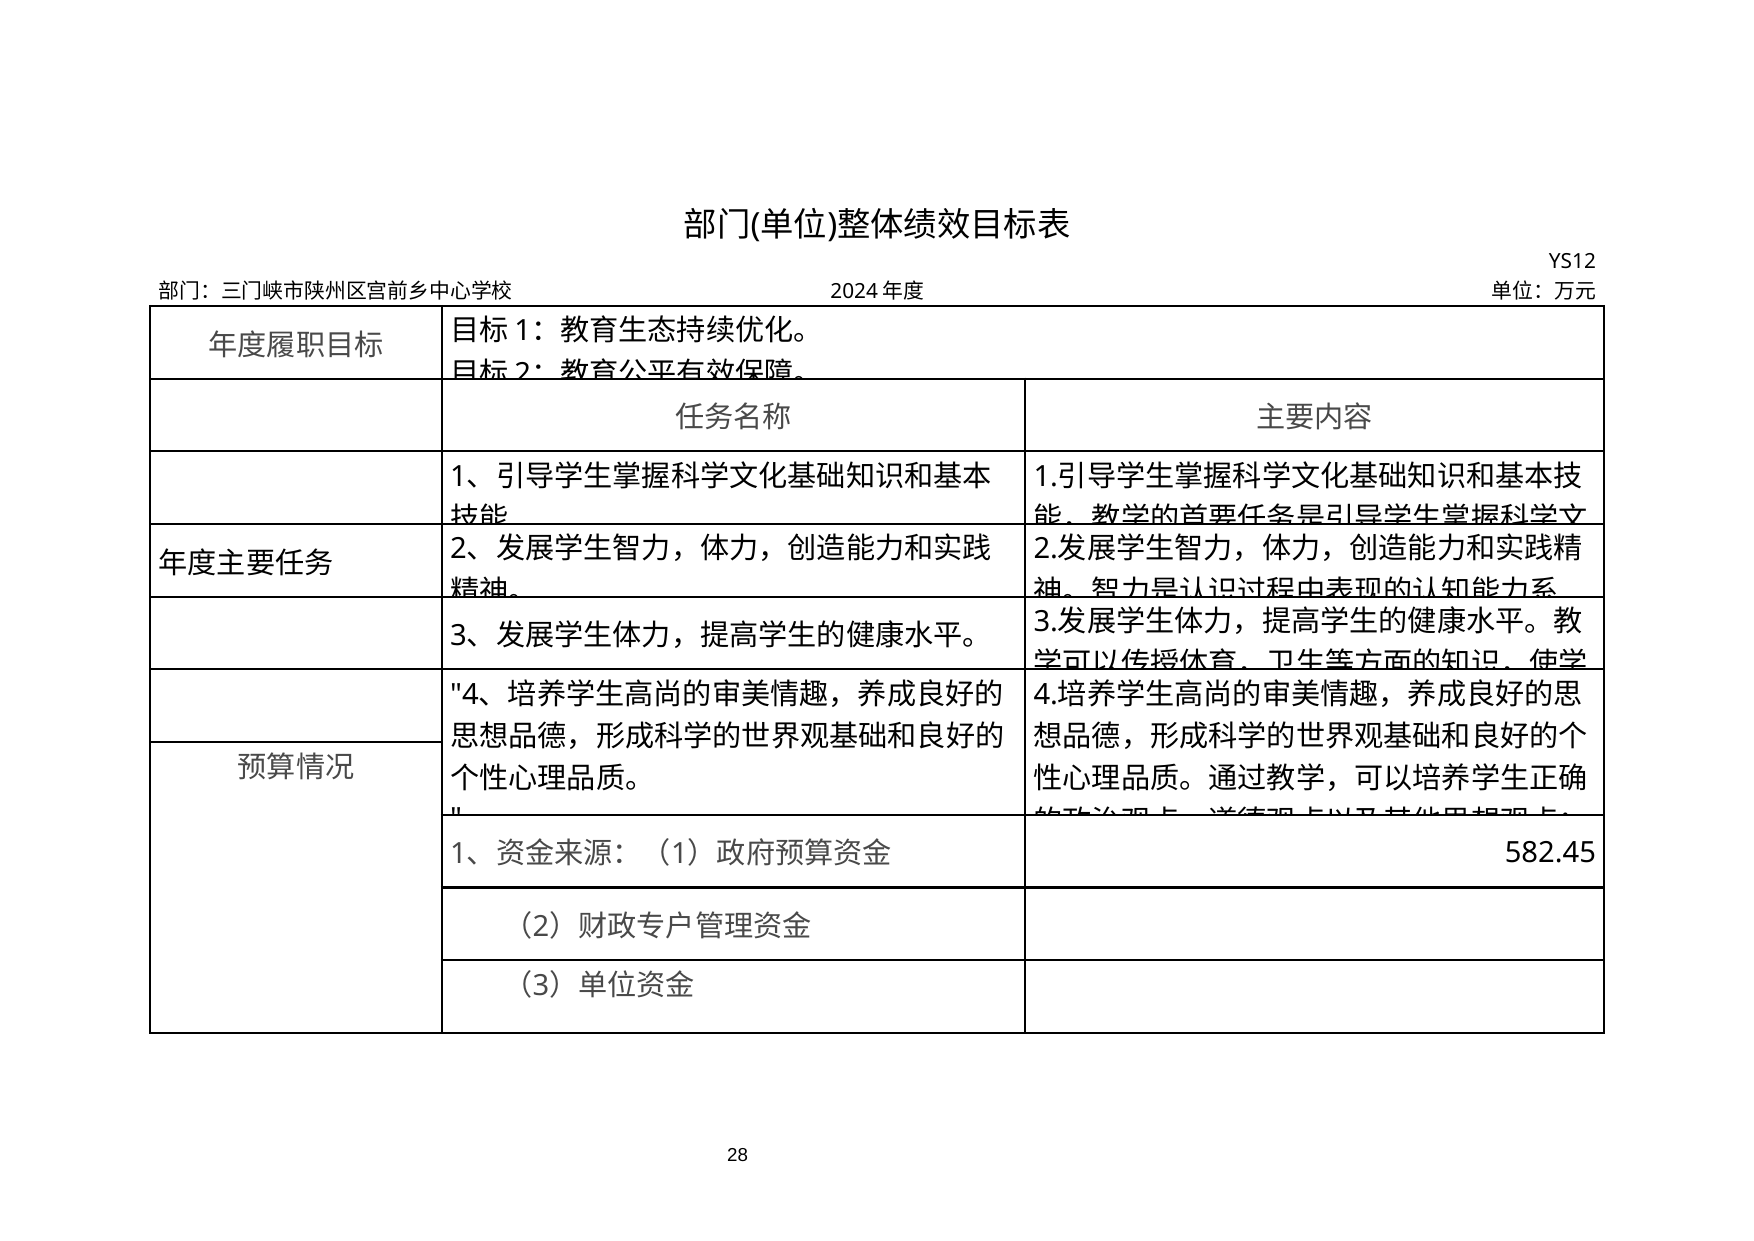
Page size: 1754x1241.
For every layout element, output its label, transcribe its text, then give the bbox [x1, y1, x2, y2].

table_cell 1、引导学生掌握科学文化基础知识和基本技能 [443, 452, 1024, 523]
table_cell 部门：三门峡市陕州区宫前乡中心学校 [150, 275, 773, 305]
table_cell （2）财政专户管理资金 [443, 889, 1024, 959]
text 部门(单位)整体绩效目标表 [150, 198, 1604, 246]
table_cell 1、资金来源：（1）政府预算资金 [443, 816, 1024, 886]
table_cell 任务名称 [443, 380, 1024, 450]
table_cell 年度主要任务 [151, 525, 441, 596]
table_cell 年度履职目标 [151, 307, 441, 377]
table_cell [1026, 961, 1603, 1032]
table_cell （3）单位资金 [443, 961, 1024, 1032]
table_cell 单位：万元 [981, 275, 1604, 305]
table_cell "4、培养学生高尚的审美情趣，养成良好的思想品德，形成科学的世界观基础和良好的个性心理品质。 " [443, 670, 1024, 814]
table_cell 主要内容 [1026, 380, 1603, 450]
table_cell 目标1：教育生态持续优化。 目标2：教育公平有效保障。 目标3：教育质量全面提高。 目标4：队伍素质显著提升。 [443, 307, 1603, 377]
table_cell [1026, 889, 1603, 959]
table_cell 2.发展学生智力，体力，创造能力和实践精神。智力是认识过程中表现的认知能力系统，包括观察力，记忆力，想象力和思维能力，其中思维能力是智力的核心。创造力是指最终产生的新的有社会价值的成品的能力。 [1026, 525, 1603, 596]
table_cell 3.发展学生体力，提高学生的健康水平。教学可以传授体育，卫生等方面的知识，使学生养成锻炼身体口和讲究卫生的良好习惯，增强学生的体质。同时，使学生保持旺盛的精力，发展健康的体魄。 [1026, 598, 1603, 668]
table_cell 预算情况 [151, 743, 441, 1032]
table_cell [151, 670, 441, 741]
table_cell 1.引导学生掌握科学文化基础知识和基本技能，教学的首要任务是引导学生掌握科学文化基础知识和基本技能。 [1026, 452, 1603, 523]
table_cell [151, 452, 441, 523]
table_cell 582.45 [1026, 816, 1603, 886]
table_cell 3、发展学生体力，提高学生的健康水平。 [443, 598, 1024, 668]
table_cell [151, 380, 441, 450]
table_cell [151, 598, 441, 668]
table_cell 2、发展学生智力，体力，创造能力和实践精神。 [443, 525, 1024, 596]
table_cell 4.培养学生高尚的审美情趣，养成良好的思想品德，形成科学的世界观基础和良好的个性心理品质。通过教学，可以培养学生正确的政治观点，道德观点以及其他思想观点；通过教学，还可以形成学生正确的审美观念，培养和发展学生感受美，创造美的能力。 [1026, 670, 1603, 814]
table_header YS12 [150, 246, 1604, 274]
table_cell 2024年度 [773, 275, 981, 305]
